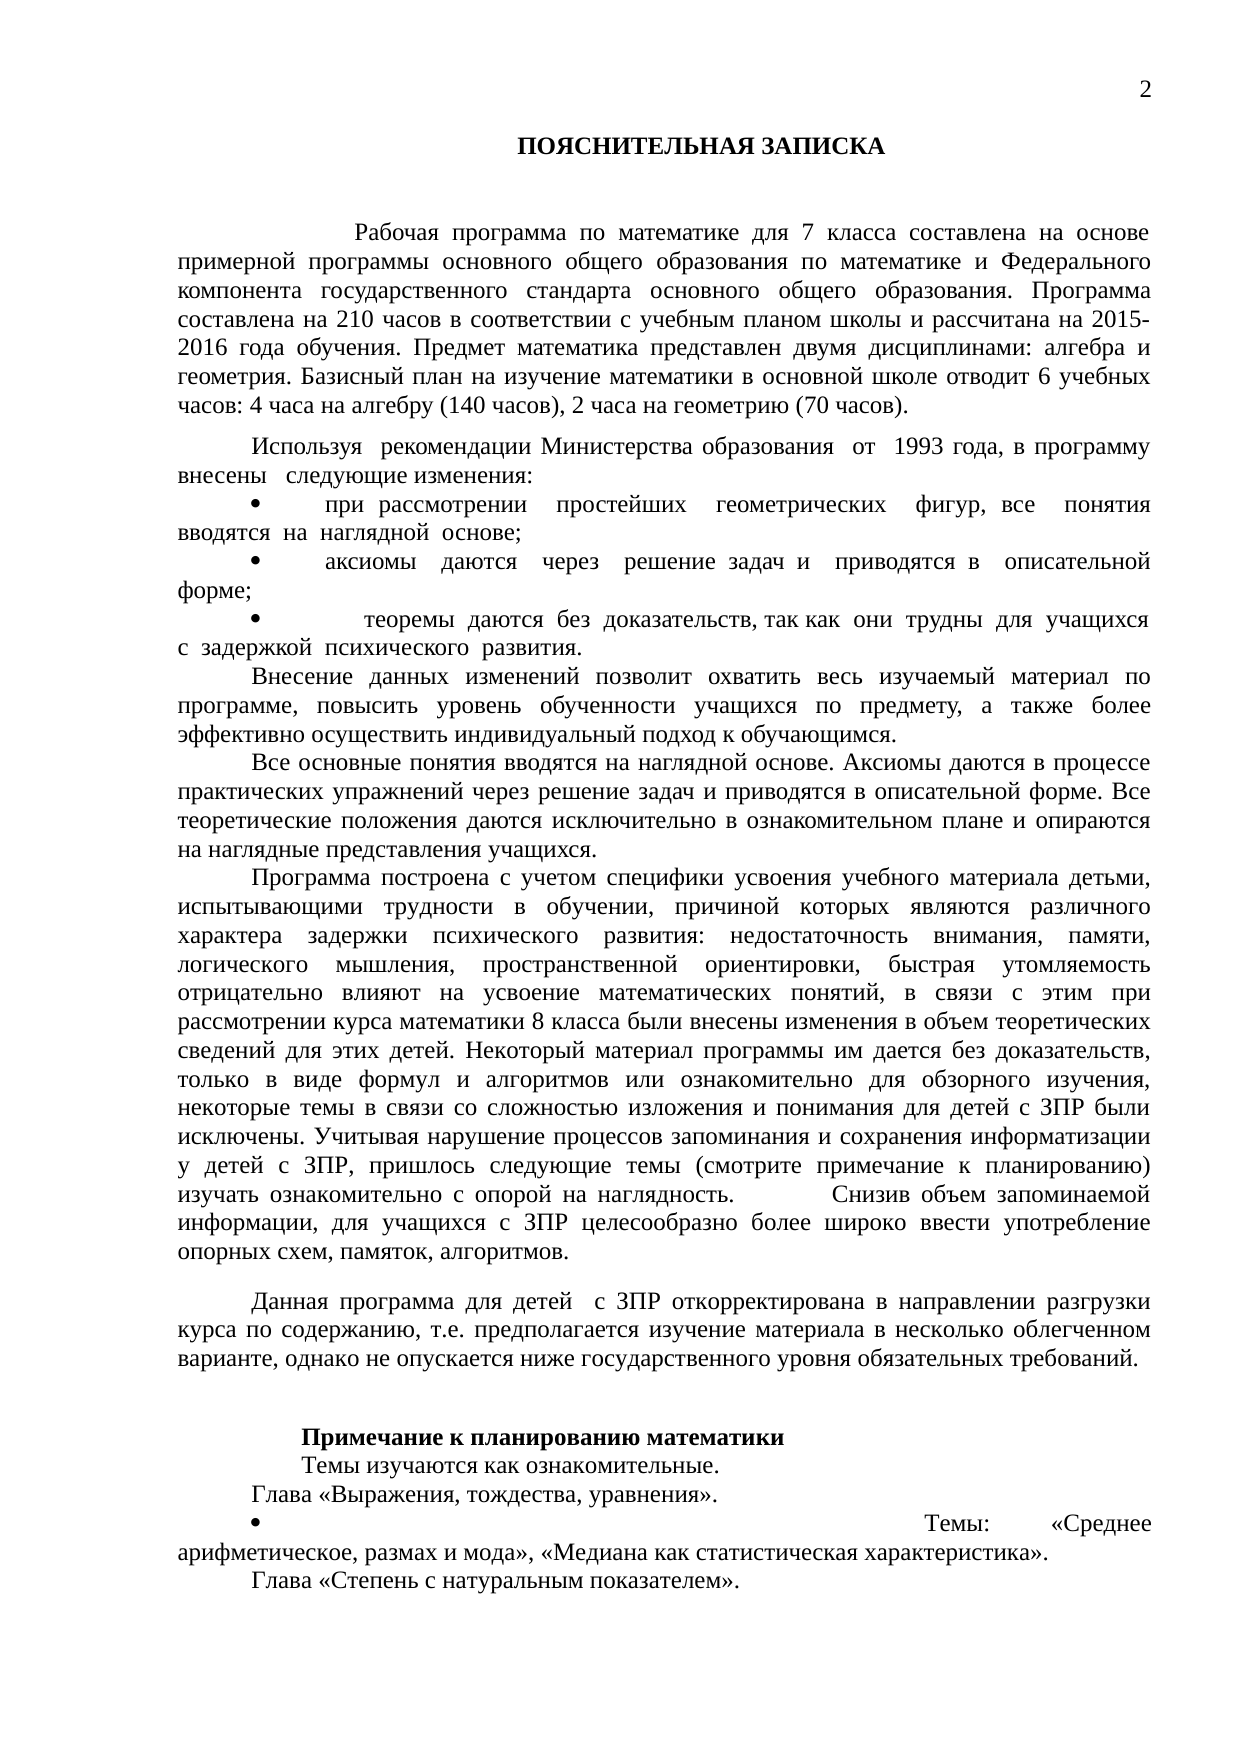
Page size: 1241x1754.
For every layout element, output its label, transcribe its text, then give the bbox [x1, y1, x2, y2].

list теоремы даются без доказательств, так как они трудны для учащихся с задержкой психического развития. [177, 604, 1152, 661]
text Глава «Выражения, тождества, уравнения». [177, 1479, 1152, 1508]
list аксиомы даются через решение задач и приводятся в описательной форме; [177, 546, 1152, 604]
text Данная программа для детей с ЗПР откорректирована в направлении разгрузки курса по содержанию, т.е. предполагается изучение материала в несколько облегченном варианте, однако не опускается ниже государственного уровня обязательных требований. [177, 1286, 1152, 1372]
text Темы изучаются как ознакомительные. [177, 1450, 1152, 1479]
text Глава «Степень с натуральным показателем». [177, 1565, 1152, 1594]
text Все основные понятия вводятся на наглядной основе. Аксиомы даются в процессе практических упражнений через решение задач и приводятся в описательной форме. Все теоретические положения даются исключительно в ознакомительном плане и опираются на наглядные представления учащихся. [177, 747, 1152, 862]
text Рабочая программа по математике для 7 класса составлена на основе примерной программы основного общего образования по математике и Федерального компонента государственного стандарта основного общего образования. Программа составлена на 210 часов в соответствии с учебным планом школы и рассчитана на 2015-2016 года обучения. Предмет математика представлен двумя дисциплинами: алгебра и геометрия. Базисный план на изучение математики в основной школе отводит 6 учебных часов: 4 часа на алгебру (140 часов), 2 часа на геометрию (70 часов). [177, 217, 1152, 419]
list Темы: «Среднее арифметическое, размах и мода», «Медиана как статистическая характеристика». [177, 1508, 1152, 1565]
text Примечание к планированию математики [177, 1422, 1152, 1450]
text ПОЯСНИТЕЛЬНАЯ ЗАПИСКА [177, 131, 1152, 160]
text Используя рекомендации Министерства образования от 1993 года, в программу внесены следующие изменения: [177, 431, 1152, 489]
list при рассмотрении простейших геометрических фигур, все понятия вводятся на наглядной основе; [177, 489, 1152, 546]
text Внесение данных изменений позволит охватить весь изучаемый материал по программе, повысить уровень обученности учащихся по предмету, а также более эффективно осуществить индивидуальный подход к обучающимся. [177, 661, 1152, 747]
text Программа построена с учетом специфики усвоения учебного материала детьми, испытывающими трудности в обучении, причиной которых являются различного характера задержки психического развития: недостаточность внимания, памяти, логического мышления, пространственной ориентировки, быстрая утомляемость отрицательно влияют на усвоение математических понятий, в связи с этим при рассмотрении курса математики 8 класса были внесены изменения в объем теоретических сведений для этих детей. Некоторый материал программы им дается без доказательств, только в виде формул и алгоритмов или ознакомительно для обзорного изучения, некоторые темы в связи со сложностью изложения и понимания для детей с ЗПР были исключены. Учитывая нарушение процессов запоминания и сохранения информатизации у детей с ЗПР, пришлось следующие темы (смотрите примечание к планированию) изучать ознакомительно с опорой на наглядность. Снизив объем запоминаемой информации, для учащихся с ЗПР целесообразно более широко ввести употребление опорных схем, памяток, алгоритмов. [177, 862, 1152, 1265]
